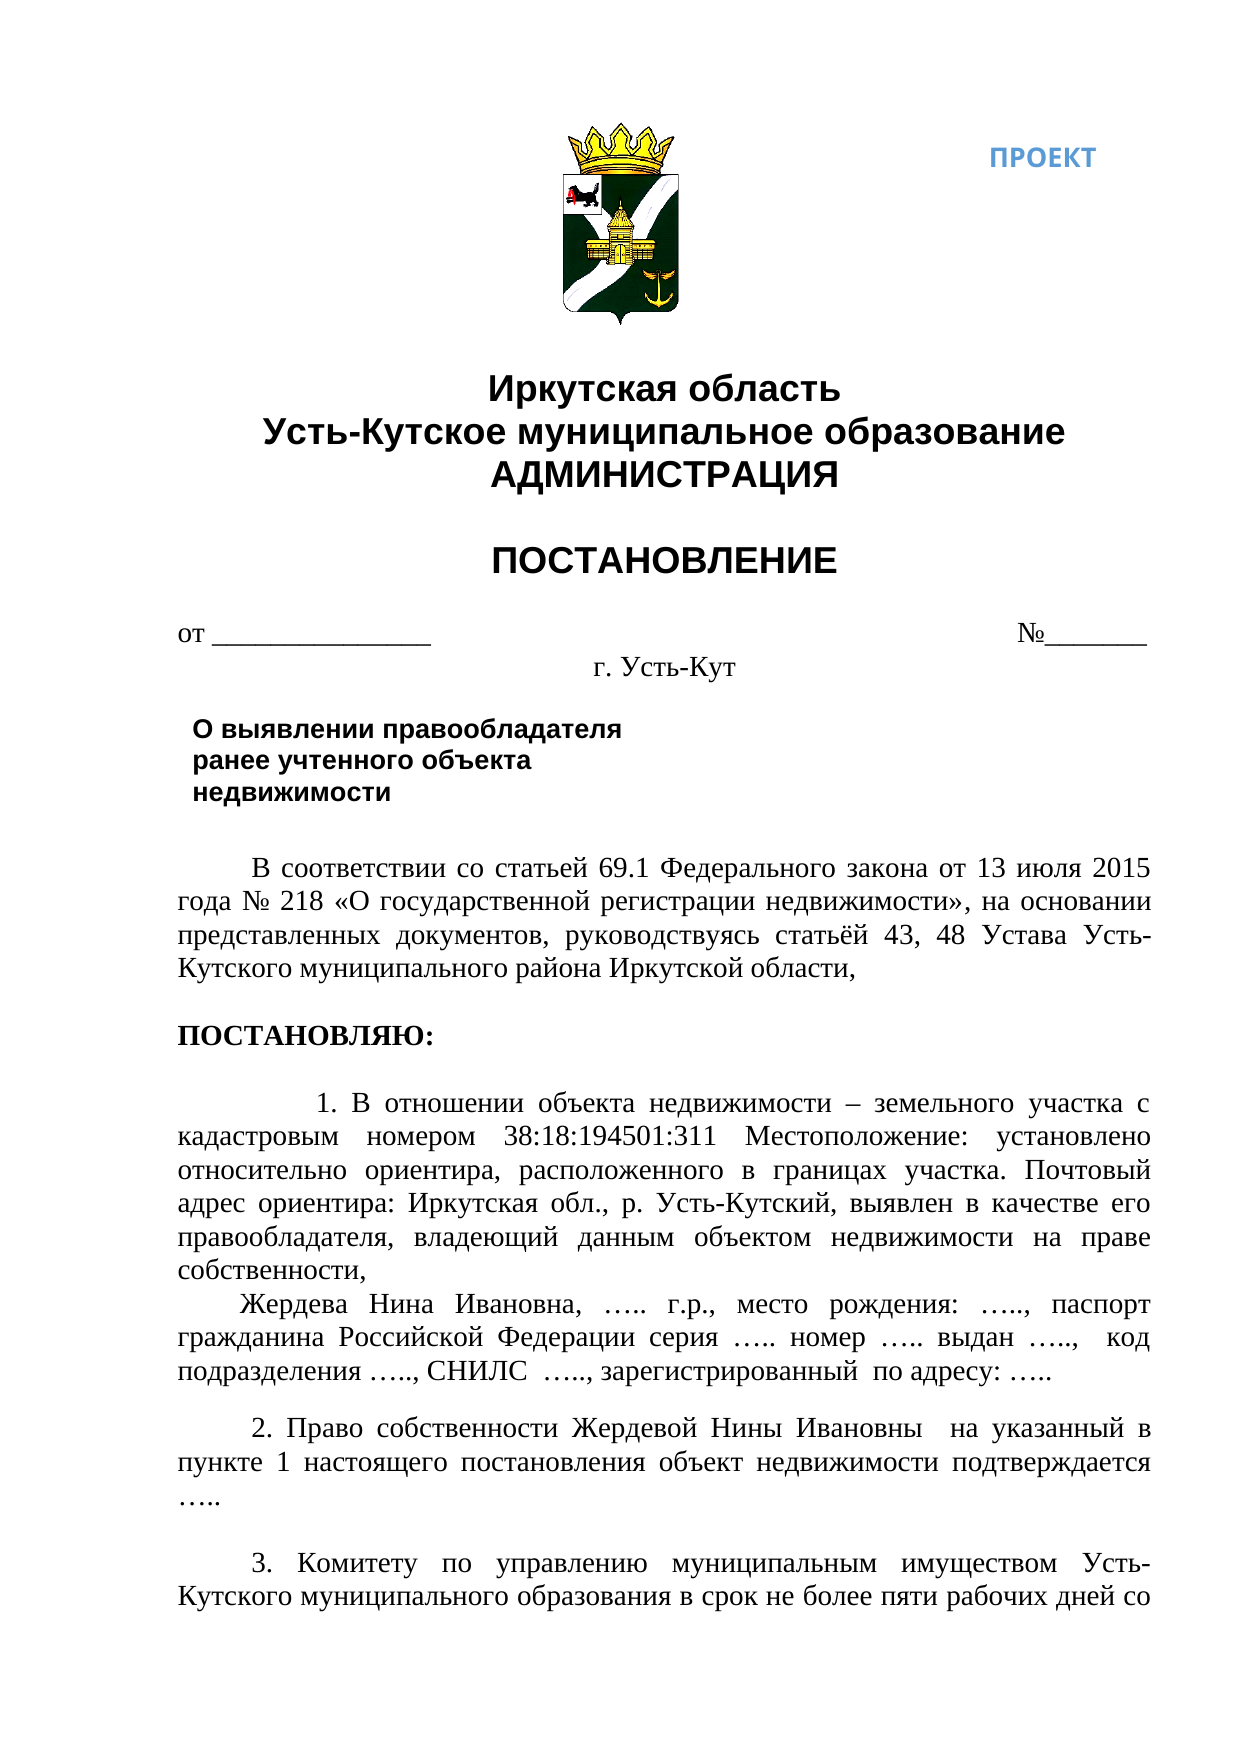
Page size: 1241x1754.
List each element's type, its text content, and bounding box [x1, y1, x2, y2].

text Иркутская область [177, 366, 1152, 409]
text от _______________ №_______ [177, 615, 1152, 649]
text ПОСТАНОВЛЕНИЕ [177, 538, 1152, 582]
text В соответствии со статьей 69.1 Федерального закона от 13 июля 2015 года № 218 «О государственной регистрации недвижимости», на основании представленных документов, руководствуясь статьёй 43, 48 Устава Усть-Кутского муниципального района Иркутской области, [177, 850, 1152, 984]
text АДМИНИСТРАЦИЯ [177, 452, 1152, 495]
text 1. В отношении объекта недвижимости – земельного участка с кадастровым номером 38:18:194501:311 Местоположение: установлено относительно ориентира, расположенного в границах участка. Почтовый адрес ориентира: Иркутская обл., р. Усть-Кутский, выявлен в качестве его правообладателя, владеющий данным объектом недвижимости на праве собственности, [177, 1085, 1152, 1286]
subtitle ПРОЕКТ [177, 139, 1152, 366]
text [177, 1545, 1152, 1612]
text 2. Право собственности Жердевой Нины Ивановны на указанный в пункте 1 настоящего постановления объект недвижимости подтверждается ….. [177, 1411, 1152, 1511]
text г. Усть-Кут [177, 649, 1152, 682]
text Жердева Нина Ивановна, ….. г.р., место рождения: ….., паспорт гражданина Российской Федерации серия ….. номер ….. выдан ….., код подразделения ….., СНИЛС ….., зарегистрированный по адресу: ….. [177, 1286, 1152, 1387]
text Усть-Кутское муниципальное образование [177, 409, 1152, 452]
text ПОСТАНОВЛЯЮ: [177, 984, 1152, 1051]
